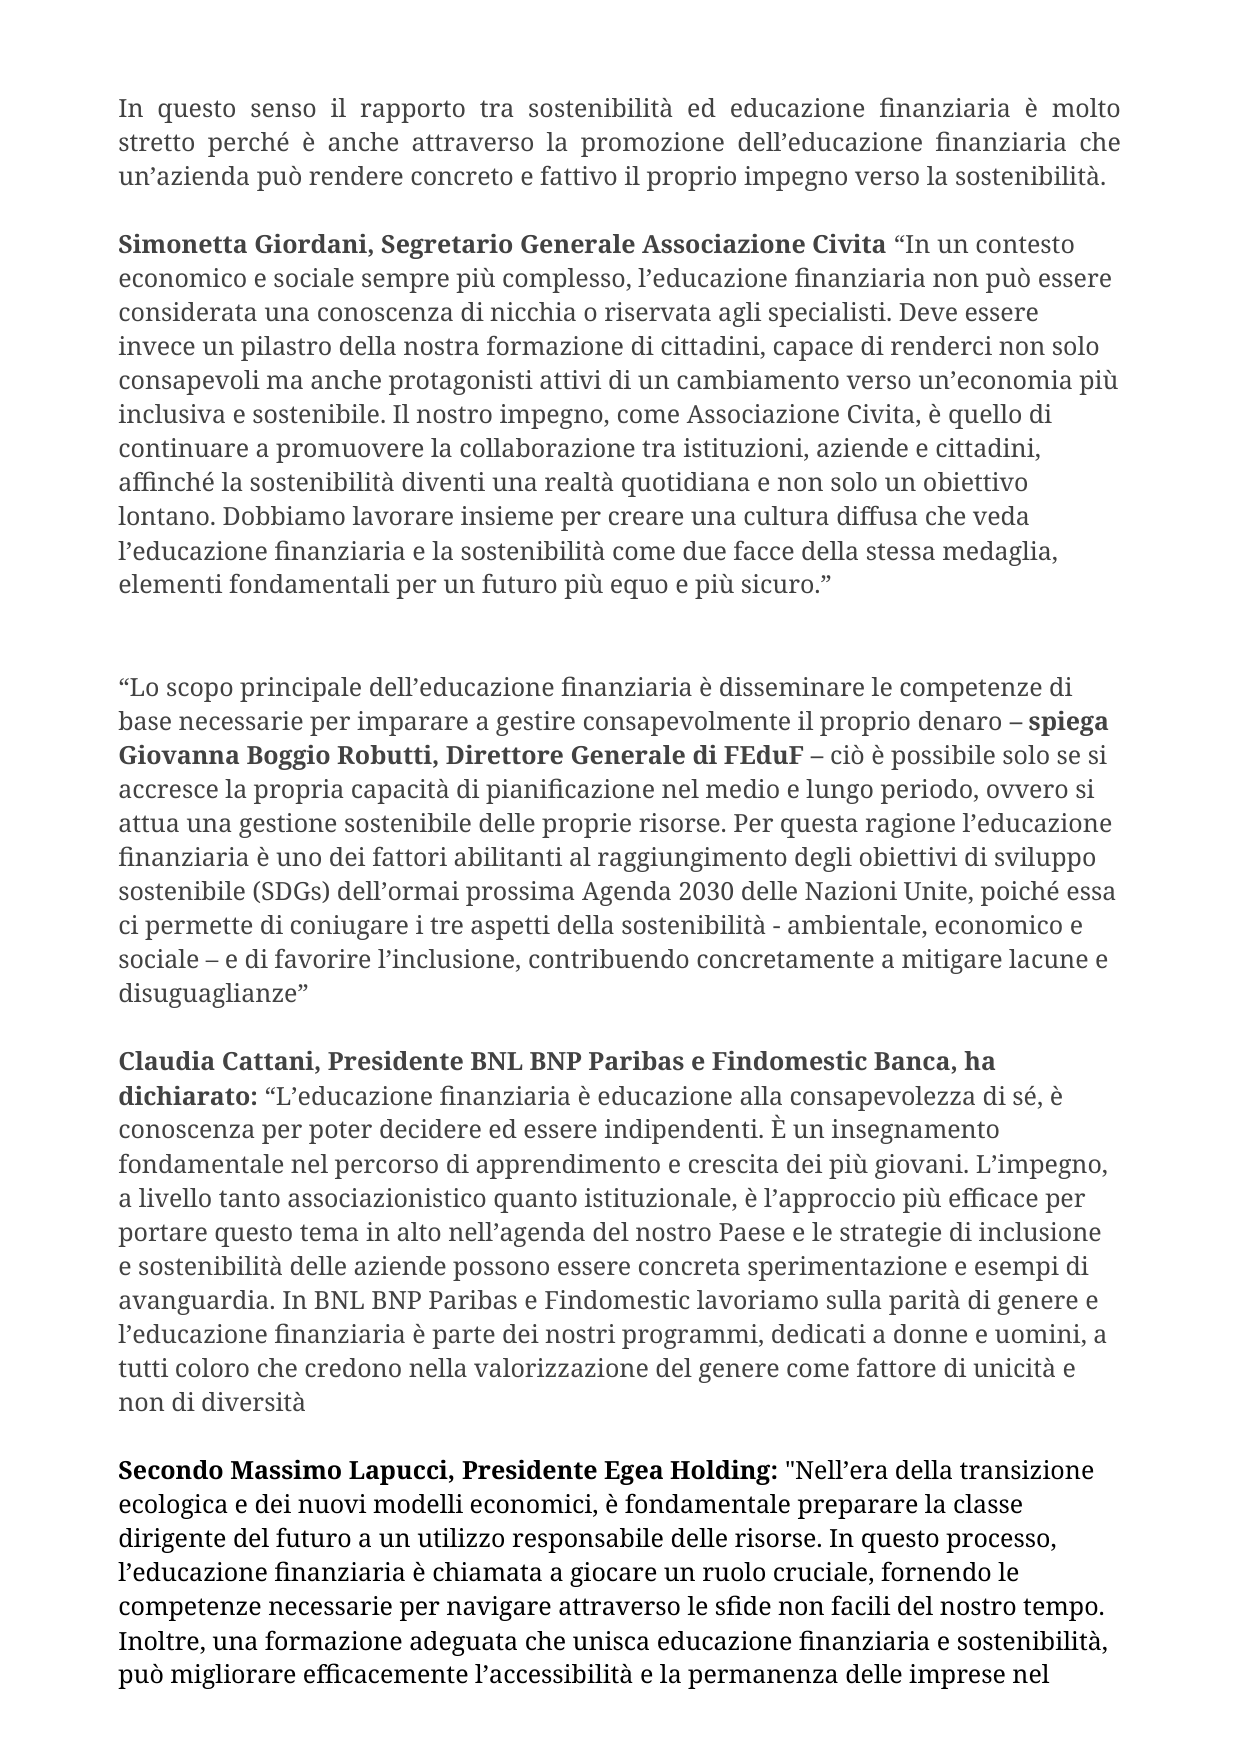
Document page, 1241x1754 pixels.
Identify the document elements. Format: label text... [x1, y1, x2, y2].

text Claudia Cattani, Presidente BNL BNP Paribas e Findomestic Banca, ha dichiarato: “L’educazione finanziaria è educazione alla consapevolezza di sé, è conoscenza per poter decidere ed essere indipendenti. È un insegnamento fondamentale nel percorso di apprendimento e crescita dei più giovani. L’impegno, a livello tanto associazionistico quanto istituzionale, è l’approccio più efficace per portare questo tema in alto nell’agenda del nostro Paese e le strategie di inclusione e sostenibilità delle aziende possono essere concreta sperimentazione e esempi di avanguardia. In BNL BNP Paribas e Findomestic lavoriamo sulla parità di genere e l’educazione finanziaria è parte dei nostri programmi, dedicati a donne e uomini, a tutti coloro che credono nella valorizzazione del genere come fattore di unicità e non di diversità [118, 1044, 1122, 1419]
text Simonetta Giordani, Segretario Generale Associazione Civita “In un contesto economico e sociale sempre più complesso, l’educazione finanziaria non può essere considerata una conoscenza di nicchia o riservata agli specialisti. Deve essere invece un pilastro della nostra formazione di cittadini, capace di renderci non solo consapevoli ma anche protagonisti attivi di un cambiamento verso un’economia più inclusiva e sostenibile. Il nostro impegno, come Associazione Civita, è quello di continuare a promuovere la collaborazione tra istituzioni, aziende e cittadini, affinché la sostenibilità diventi una realtà quotidiana e non solo un obiettivo lontano. Dobbiamo lavorare insieme per creare una cultura diffusa che veda l’educazione finanziaria e la sostenibilità come due facce della stessa medaglia, elementi fondamentali per un futuro più equo e più sicuro.” [118, 227, 1122, 601]
text “Lo scopo principale dell’educazione finanziaria è disseminare le competenze di base necessarie per imparare a gestire consapevolmente il proprio denaro – spiega Giovanna Boggio Robutti, Direttore Generale di FEduF – ciò è possibile solo se si accresce la propria capacità di pianificazione nel medio e lungo periodo, ovvero si attua una gestione sostenibile delle proprie risorse. Per questa ragione l’educazione finanziaria è uno dei fattori abilitanti al raggiungimento degli obiettivi di sviluppo sostenibile (SDGs) dell’ormai prossima Agenda 2030 delle Nazioni Unite, poiché essa ci permette di coniugare i tre aspetti della sostenibilità - ambientale, economico e sociale – e di favorire l’inclusione, contribuendo concretamente a mitigare lacune e disuguaglianze” [118, 669, 1122, 1010]
text In questo senso il rapporto tra sostenibilità ed educazione finanziaria è molto stretto perché è anche attraverso la promozione dell’educazione finanziaria che un’azienda può rendere concreto e fattivo il proprio impegno verso la sostenibilità. [118, 90, 1122, 192]
